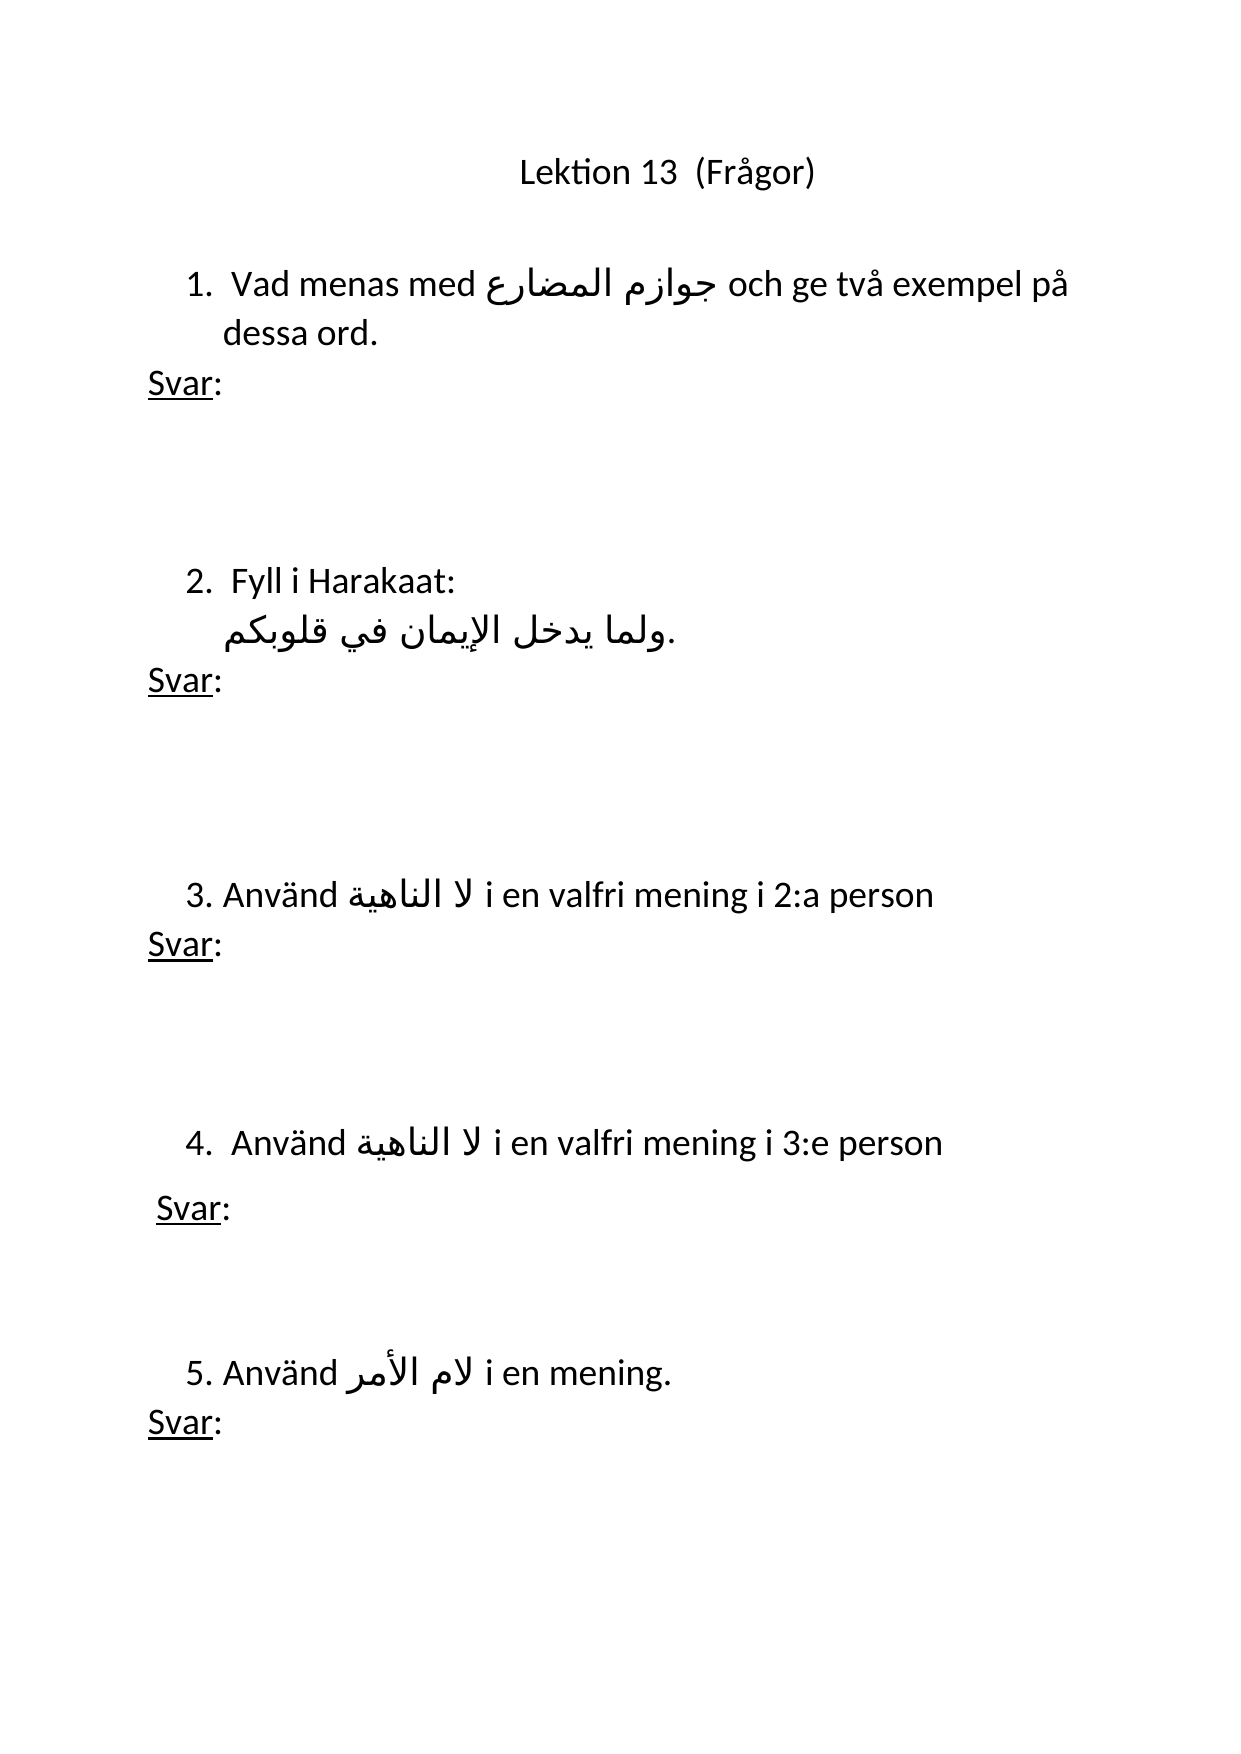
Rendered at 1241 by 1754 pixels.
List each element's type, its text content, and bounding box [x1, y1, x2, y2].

text Svar: [148, 656, 1093, 702]
list Använd لا الناهية i en valfri mening i 2:a person [185, 871, 1093, 916]
text Lektion 13 (Frågor) [148, 148, 1093, 193]
text Svar: [148, 359, 1093, 404]
text Svar: [148, 1398, 1093, 1444]
list Fyll i Harakaat: [185, 557, 1093, 603]
text Svar: [148, 920, 1093, 966]
list Använd لا الناهية i en valfri mening i 3:e person [185, 1118, 1093, 1164]
text ولما يدخل الإيمان في قلوبكم. [223, 607, 1093, 652]
text Svar: [148, 1184, 1093, 1229]
list Vad menas med جوازم المضارع och ge två exempel på dessa ord. [185, 260, 1093, 355]
list Använd لام الأمر i en mening. [185, 1349, 1093, 1395]
